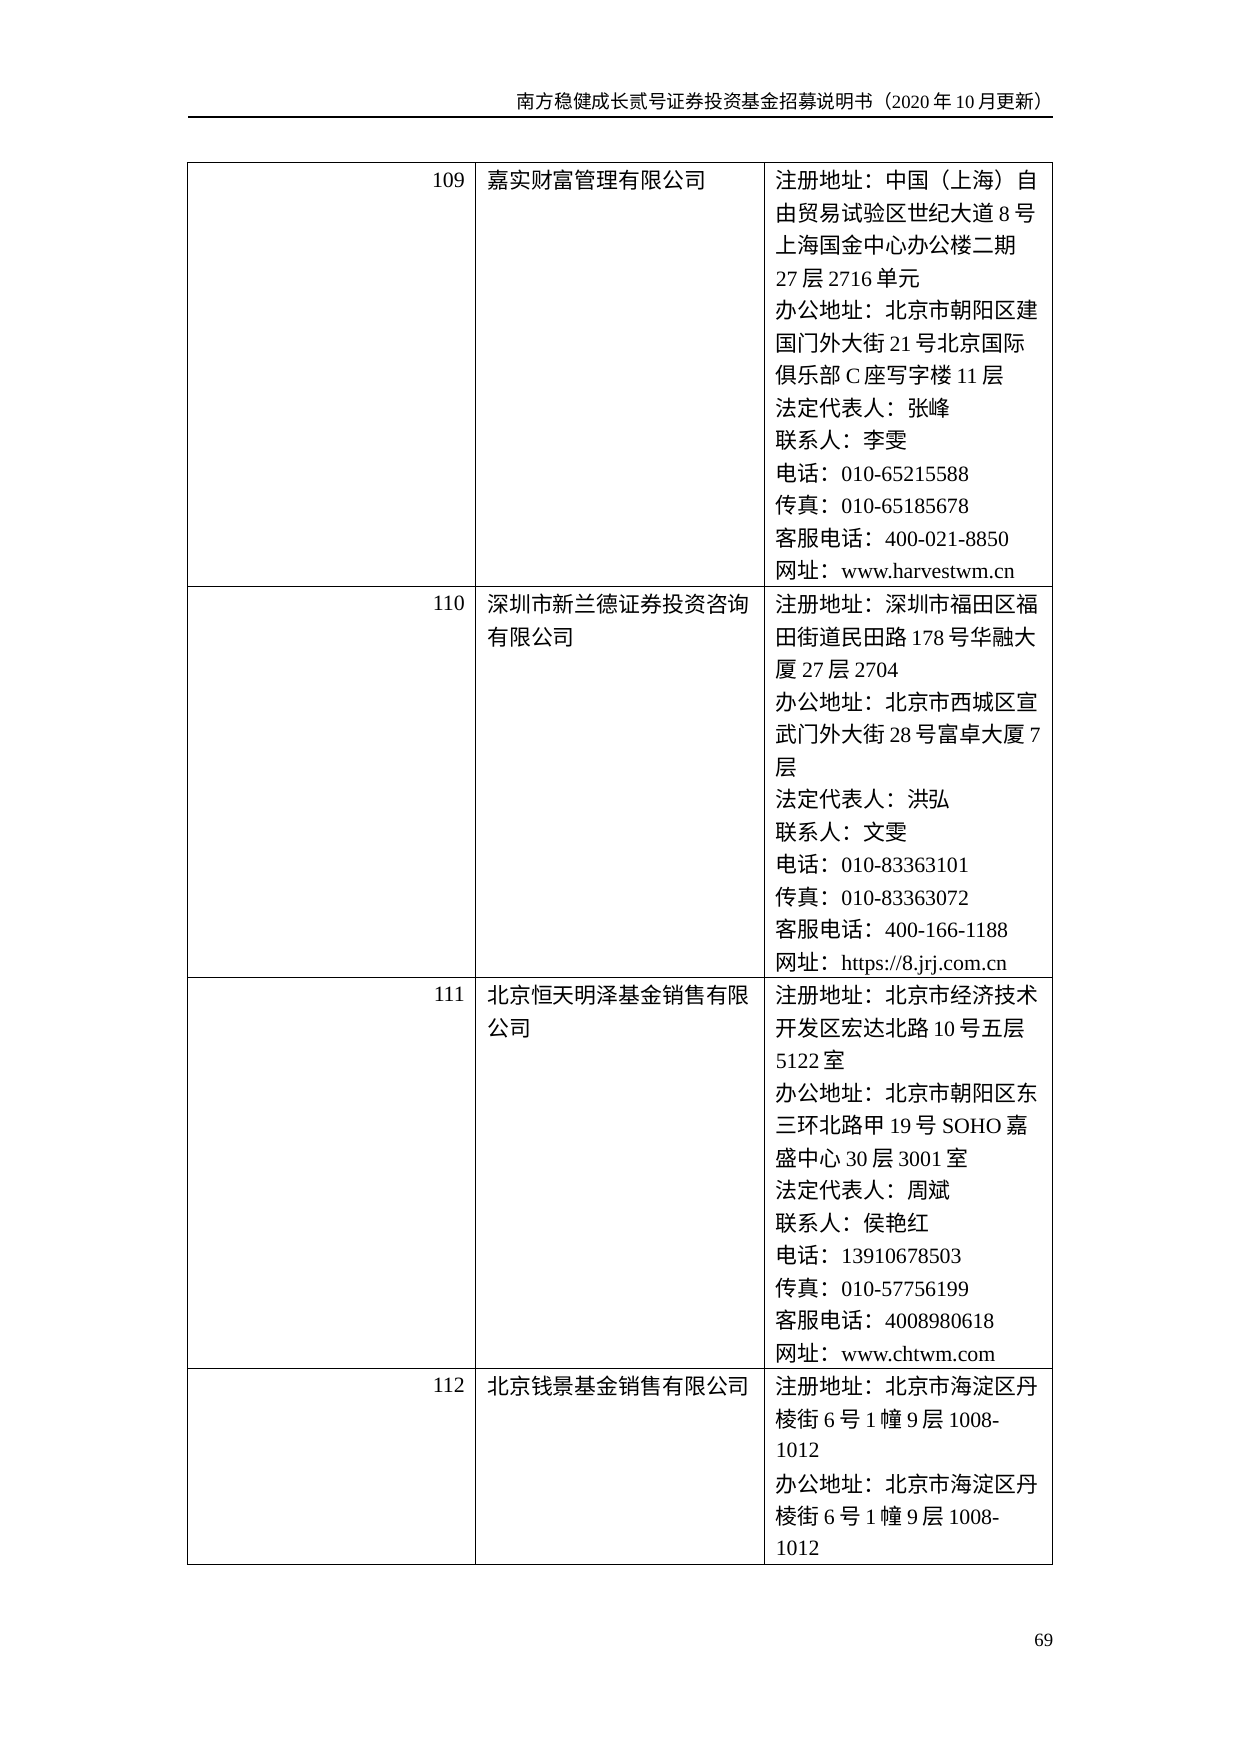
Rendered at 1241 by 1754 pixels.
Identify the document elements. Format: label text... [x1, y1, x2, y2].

table_cell 北京恒天明泽基金销售有限公司 [476, 978, 764, 1368]
table_cell 112 [188, 1369, 475, 1564]
table_cell 嘉实财富管理有限公司 [476, 163, 764, 586]
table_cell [765, 1369, 1052, 1564]
table_cell 110 [188, 587, 475, 977]
table_cell 深圳市新兰德证券投资咨询有限公司 [476, 587, 764, 977]
table_cell 北京钱景基金销售有限公司 [476, 1369, 764, 1564]
table_cell 注册地址：北京市经济技术开发区宏达北路10号五层5122室 办公地址：北京市朝阳区东三环北路甲19号SOHO嘉盛中心30层3001室 法定代表人：周斌 联系人：侯艳红 电话：13910678503 传真：010-57756199 客服电话：4008980618 网址：www.chtwm.com [765, 978, 1052, 1368]
table_cell 注册地址：中国（上海）自由贸易试验区世纪大道8号上海国金中心办公楼二期27层2716单元 办公地址：北京市朝阳区建国门外大街21号北京国际俱乐部C座写字楼11层 法定代表人：张峰 联系人：李雯 电话：010-65215588 传真：010-65185678 客服电话：400-021-8850 网址：www.harvestwm.cn [765, 163, 1052, 586]
table_cell 109 [188, 163, 475, 586]
table_cell 注册地址：深圳市福田区福田街道民田路178号华融大厦27层2704 办公地址：北京市西城区宣武门外大街28号富卓大厦7层 法定代表人：洪弘 联系人：文雯 电话：010-83363101 传真：010-83363072 客服电话：400-166-1188 网址：https://8.jrj.com.cn [765, 587, 1052, 977]
table_cell 111 [188, 978, 475, 1368]
